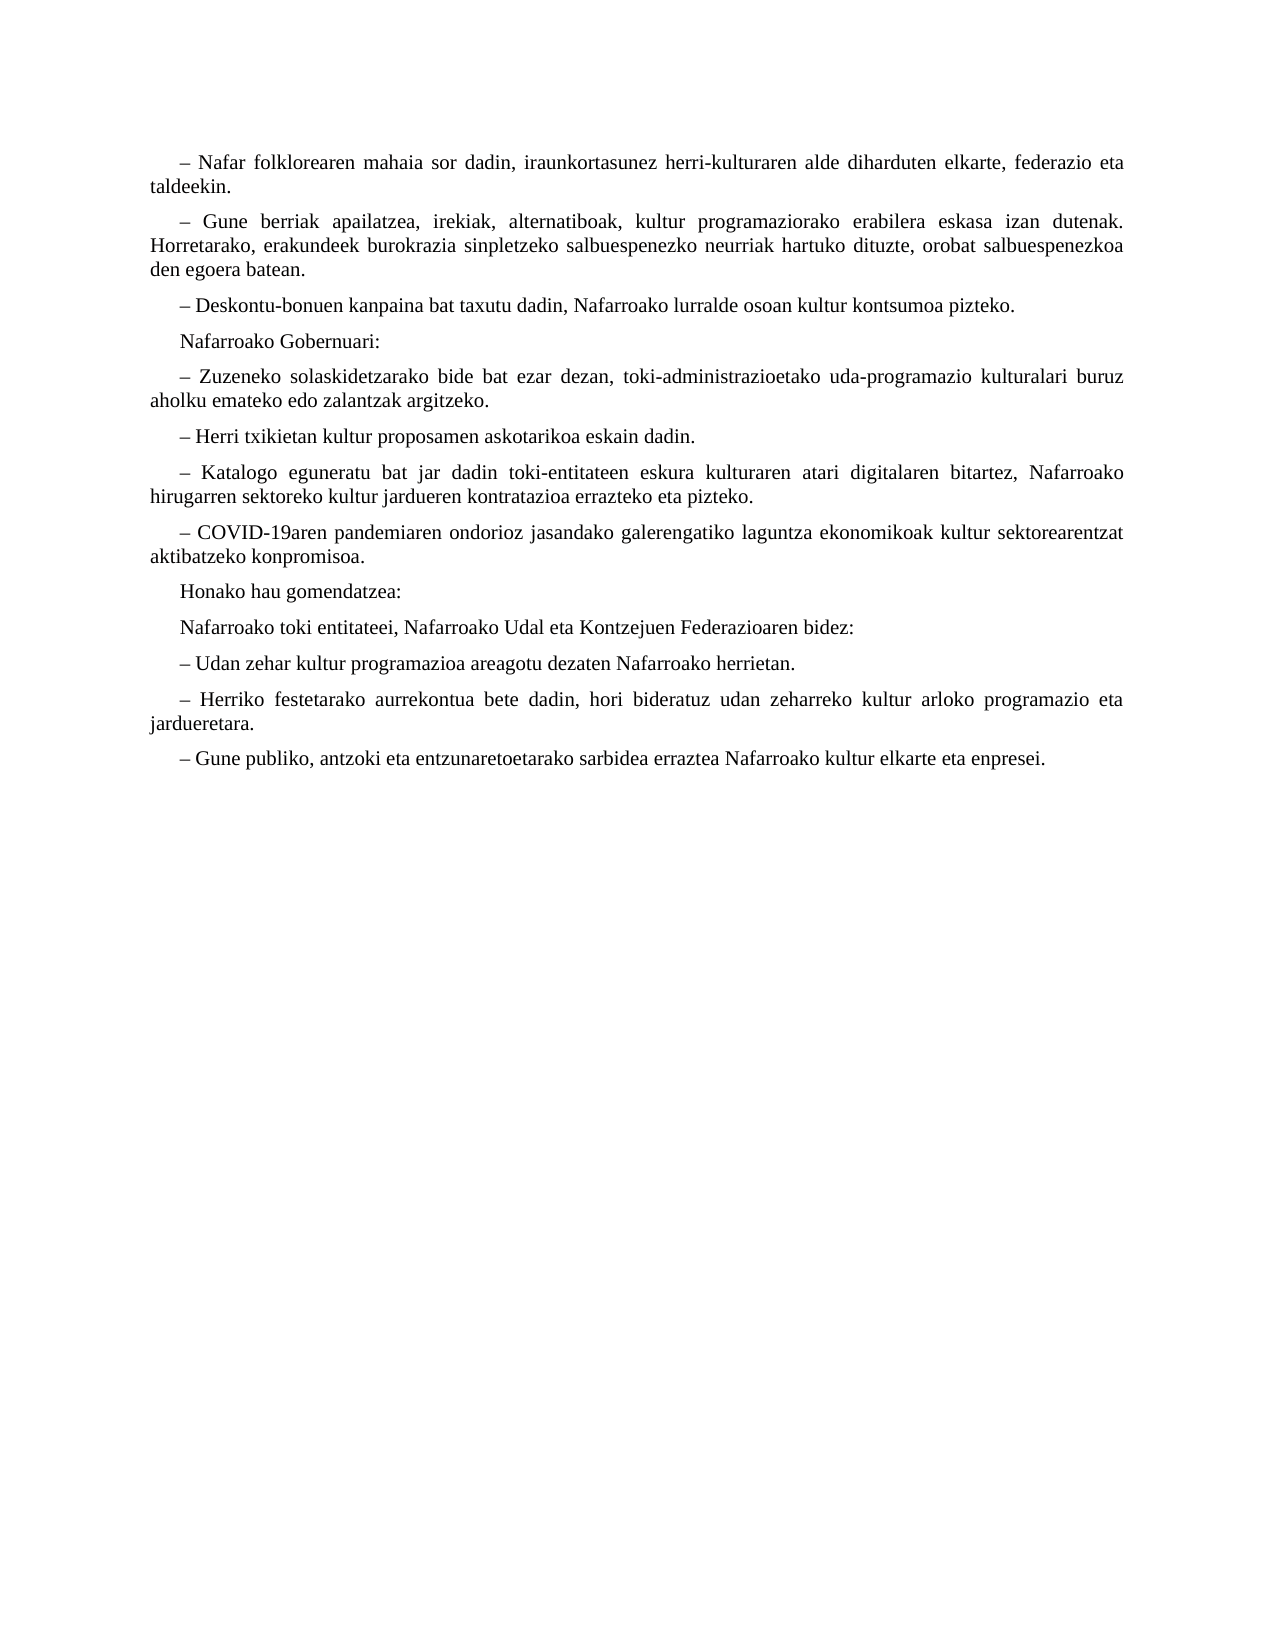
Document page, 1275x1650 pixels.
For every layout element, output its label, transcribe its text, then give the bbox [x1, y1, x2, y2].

text Nafarroako Gobernuari: [150, 329, 1125, 353]
text Nafarroako toki entitateei, Nafarroako Udal eta Kontzejuen Federazioaren bidez: [150, 615, 1125, 639]
text – Nafar folklorearen mahaia sor dadin, iraunkortasunez herri-kulturaren alde diharduten elkarte, federazio eta taldeekin. [150, 150, 1125, 198]
text – Udan zehar kultur programazioa areagotu dezaten Nafarroako herrietan. [150, 651, 1125, 675]
text – Herriko festetarako aurrekontua bete dadin, hori bideratuz udan zeharreko kultur arloko programazio eta jardueretara. [150, 687, 1125, 735]
text – Zuzeneko solaskidetzarako bide bat ezar dezan, toki-administrazioetako uda-programazio kulturalari buruz aholku emateko edo zalantzak argitzeko. [150, 365, 1125, 413]
text Honako hau gomendatzea: [150, 579, 1125, 603]
text – Gune berriak apailatzea, irekiak, alternatiboak, kultur programaziorako erabilera eskasa izan dutenak. Horretarako, erakundeek burokrazia sinpletzeko salbuespenezko neurriak hartuko dituzte, orobat salbuespenezkoa den egoera batean. [150, 210, 1125, 282]
text – Katalogo eguneratu bat jar dadin toki-entitateen eskura kulturaren atari digitalaren bitartez, Nafarroako hirugarren sektoreko kultur jardueren kontratazioa errazteko eta pizteko. [150, 460, 1125, 508]
text – Herri txikietan kultur proposamen askotarikoa eskain dadin. [150, 424, 1125, 448]
text – COVID-19aren pandemiaren ondorioz jasandako galerengatiko laguntza ekonomikoak kultur sektorearentzat aktibatzeko konpromisoa. [150, 520, 1125, 568]
text – Deskontu-bonuen kanpaina bat taxutu dadin, Nafarroako lurralde osoan kultur kontsumoa pizteko. [150, 293, 1125, 317]
text – Gune publiko, antzoki eta entzunaretoetarako sarbidea erraztea Nafarroako kultur elkarte eta enpresei. [150, 746, 1125, 770]
